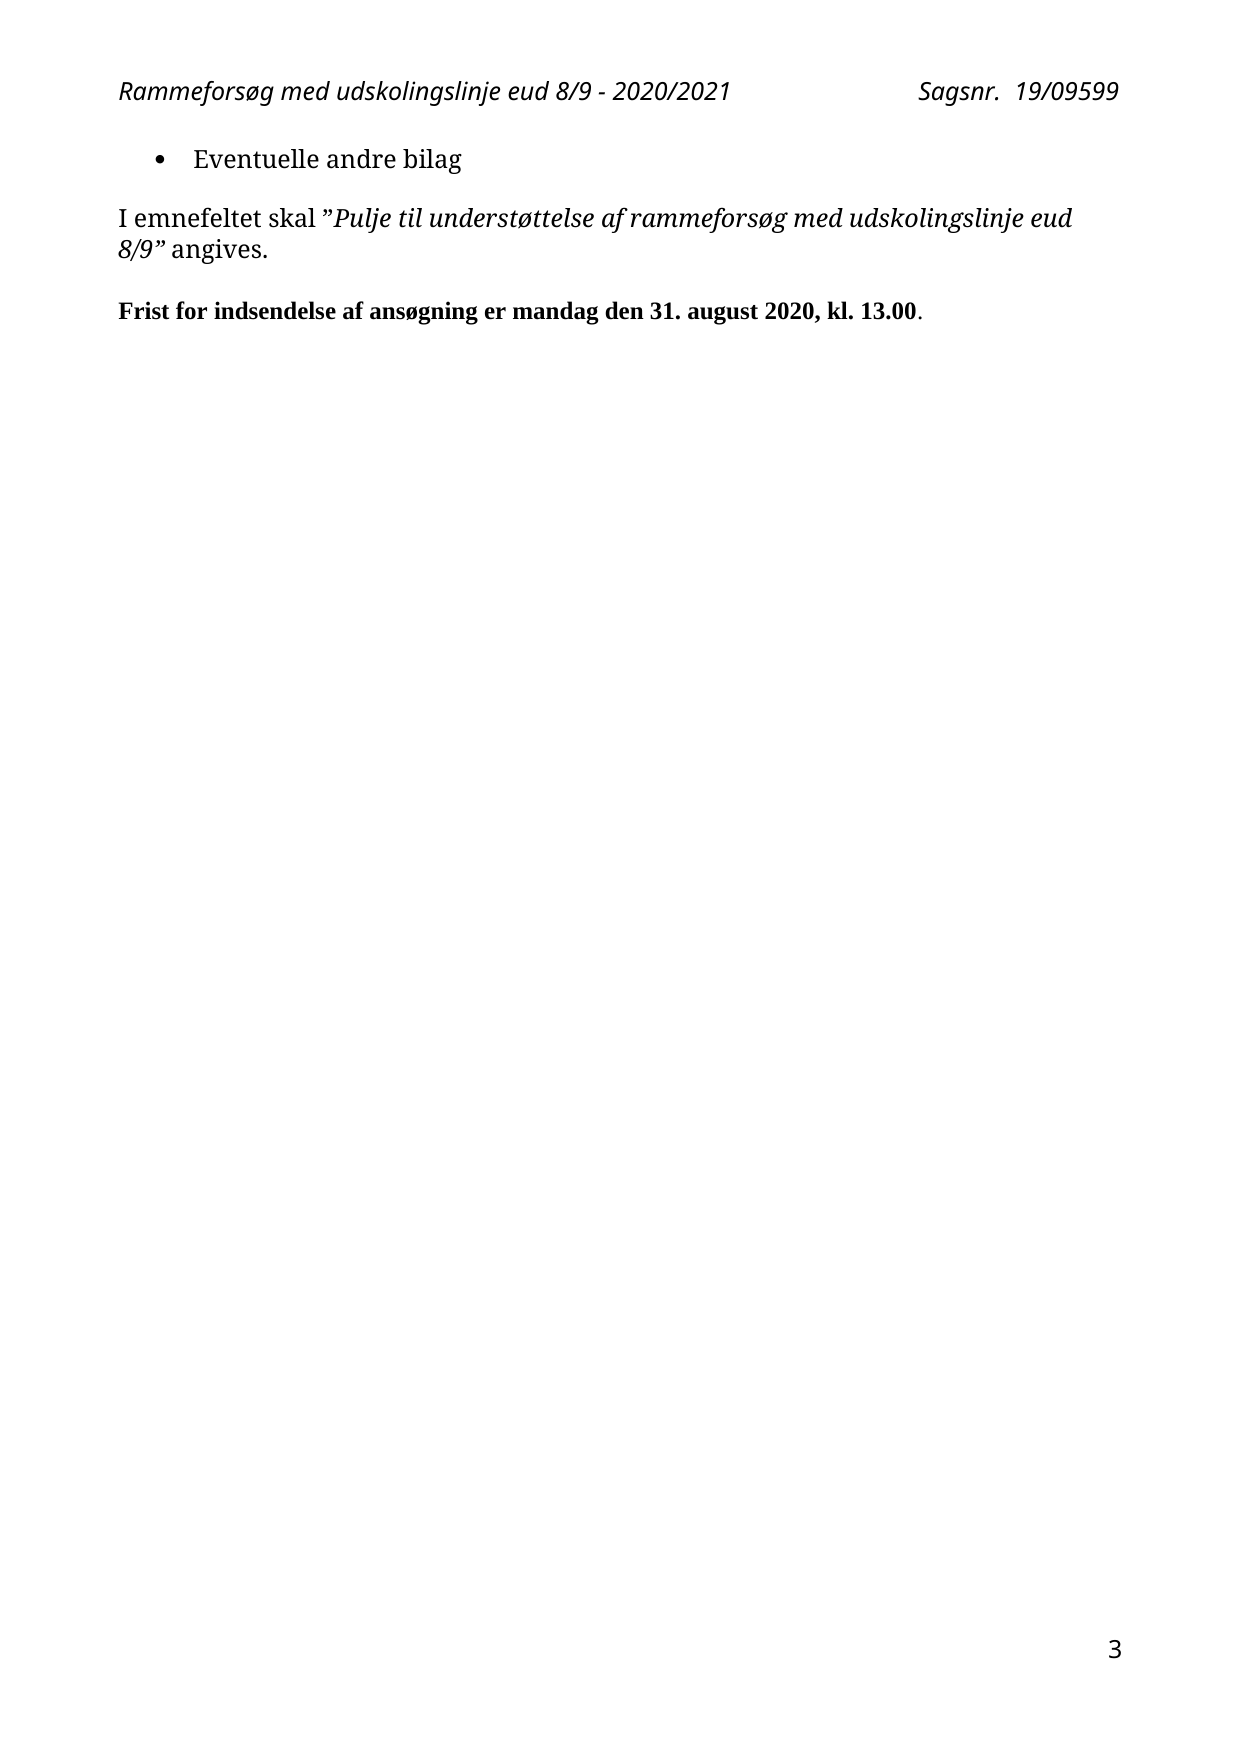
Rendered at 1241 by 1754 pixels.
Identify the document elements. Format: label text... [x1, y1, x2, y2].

list Eventuelle andre bilag [156, 142, 1122, 176]
text Frist for indsendelse af ansøgning er mandag den 31. august 2020, kl. 13.00. [118, 296, 1122, 324]
list I emnefeltet skal ”Pulje til understøttelse af rammeforsøg med udskolingslinje eud 8/9” angives. [118, 202, 1122, 264]
